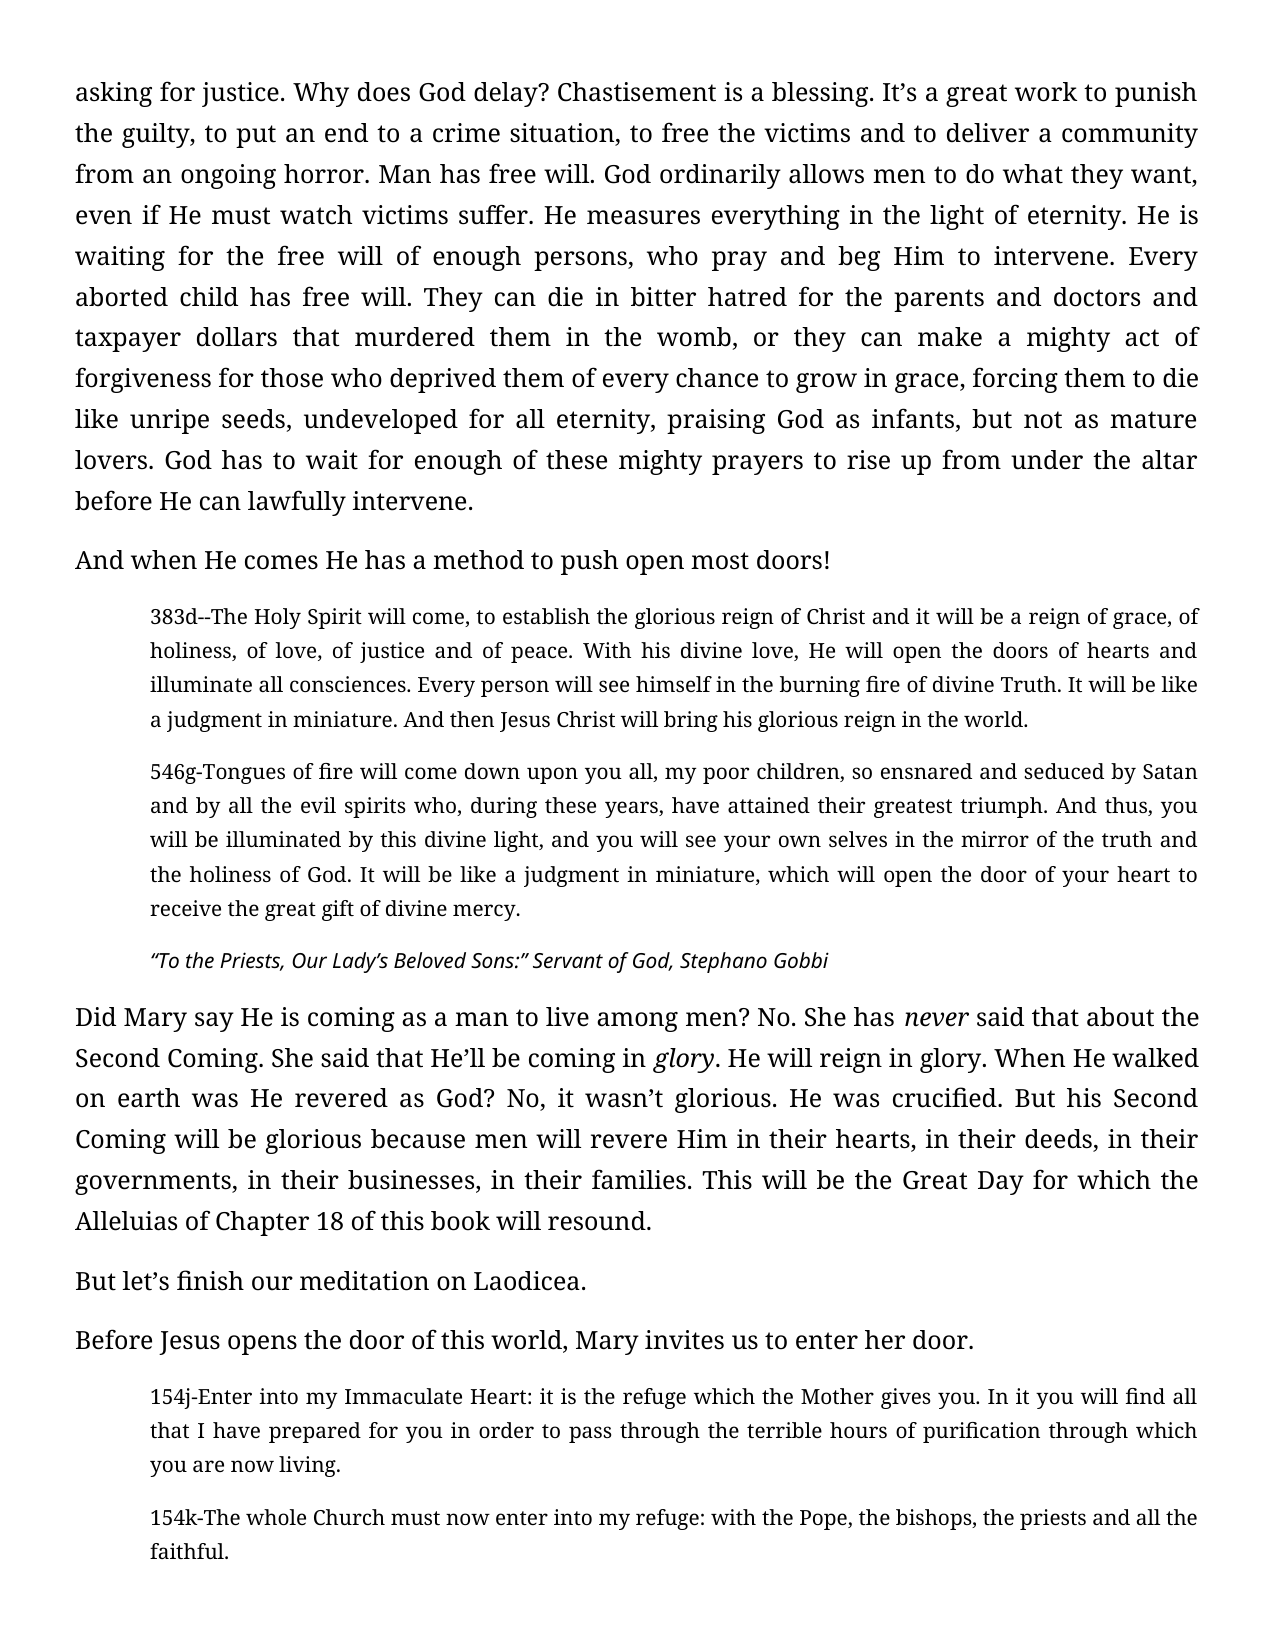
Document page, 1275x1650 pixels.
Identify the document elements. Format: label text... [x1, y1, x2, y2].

text Before Jesus opens the door of this world, Mary invites us to enter her door. [75, 1323, 1200, 1357]
text 154j-Enter into my Immaculate Heart: it is the refuge which the Mother gives you. In it you will find all that I have prepared for you in order to pass through the terrible hours of purification through which you are now living. [150, 1382, 1200, 1479]
text 546g-Tongues of fire will come down upon you all, my poor children, so ensnared and seduced by Satan and by all the evil spirits who, during these years, have attained their greatest triumph. And thus, you will be illuminated by this divine light, and you will see your own selves in the mirror of the truth and the holiness of God. It will be like a judgment in miniature, which will open the door of your heart to receive the great gift of divine mercy. [150, 757, 1200, 922]
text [75, 75, 1200, 517]
text 154k-The whole Church must now enter into my refuge: with the Pope, the bishops, the priests and all the faithful. [150, 1503, 1200, 1566]
text 383d--The Holy Spirit will come, to establish the glorious reign of Christ and it will be a reign of grace, of holiness, of love, of justice and of peace. With his divine love, He will open the doors of hearts and illuminate all consciences. Every person will see himself in the burning fire of divine Truth. It will be like a judgment in miniature. And then Jesus Christ will bring his glorious reign in the world. [150, 602, 1200, 733]
text And when He comes He has a method to push open most doors! [75, 543, 1200, 577]
text But let’s finish our meditation on Laodicea. [75, 1263, 1200, 1297]
text Did Mary say He is coming as a man to live among men? No. She has never said that about the Second Coming. She said that He’ll be coming in glory. He will reign in glory. When He walked on earth was He revered as God? No, it wasn’t glorious. He was crucified. But his Second Coming will be glorious because men will revere Him in their hearts, in their deeds, in their governments, in their businesses, in their families. This will be the Great Day for which the Alleluias of Chapter 18 of this book will resound. [75, 999, 1200, 1238]
text “To the Priests, Our Lady’s Beloved Sons:” Servant of God, Stephano Gobbi [150, 947, 1200, 975]
